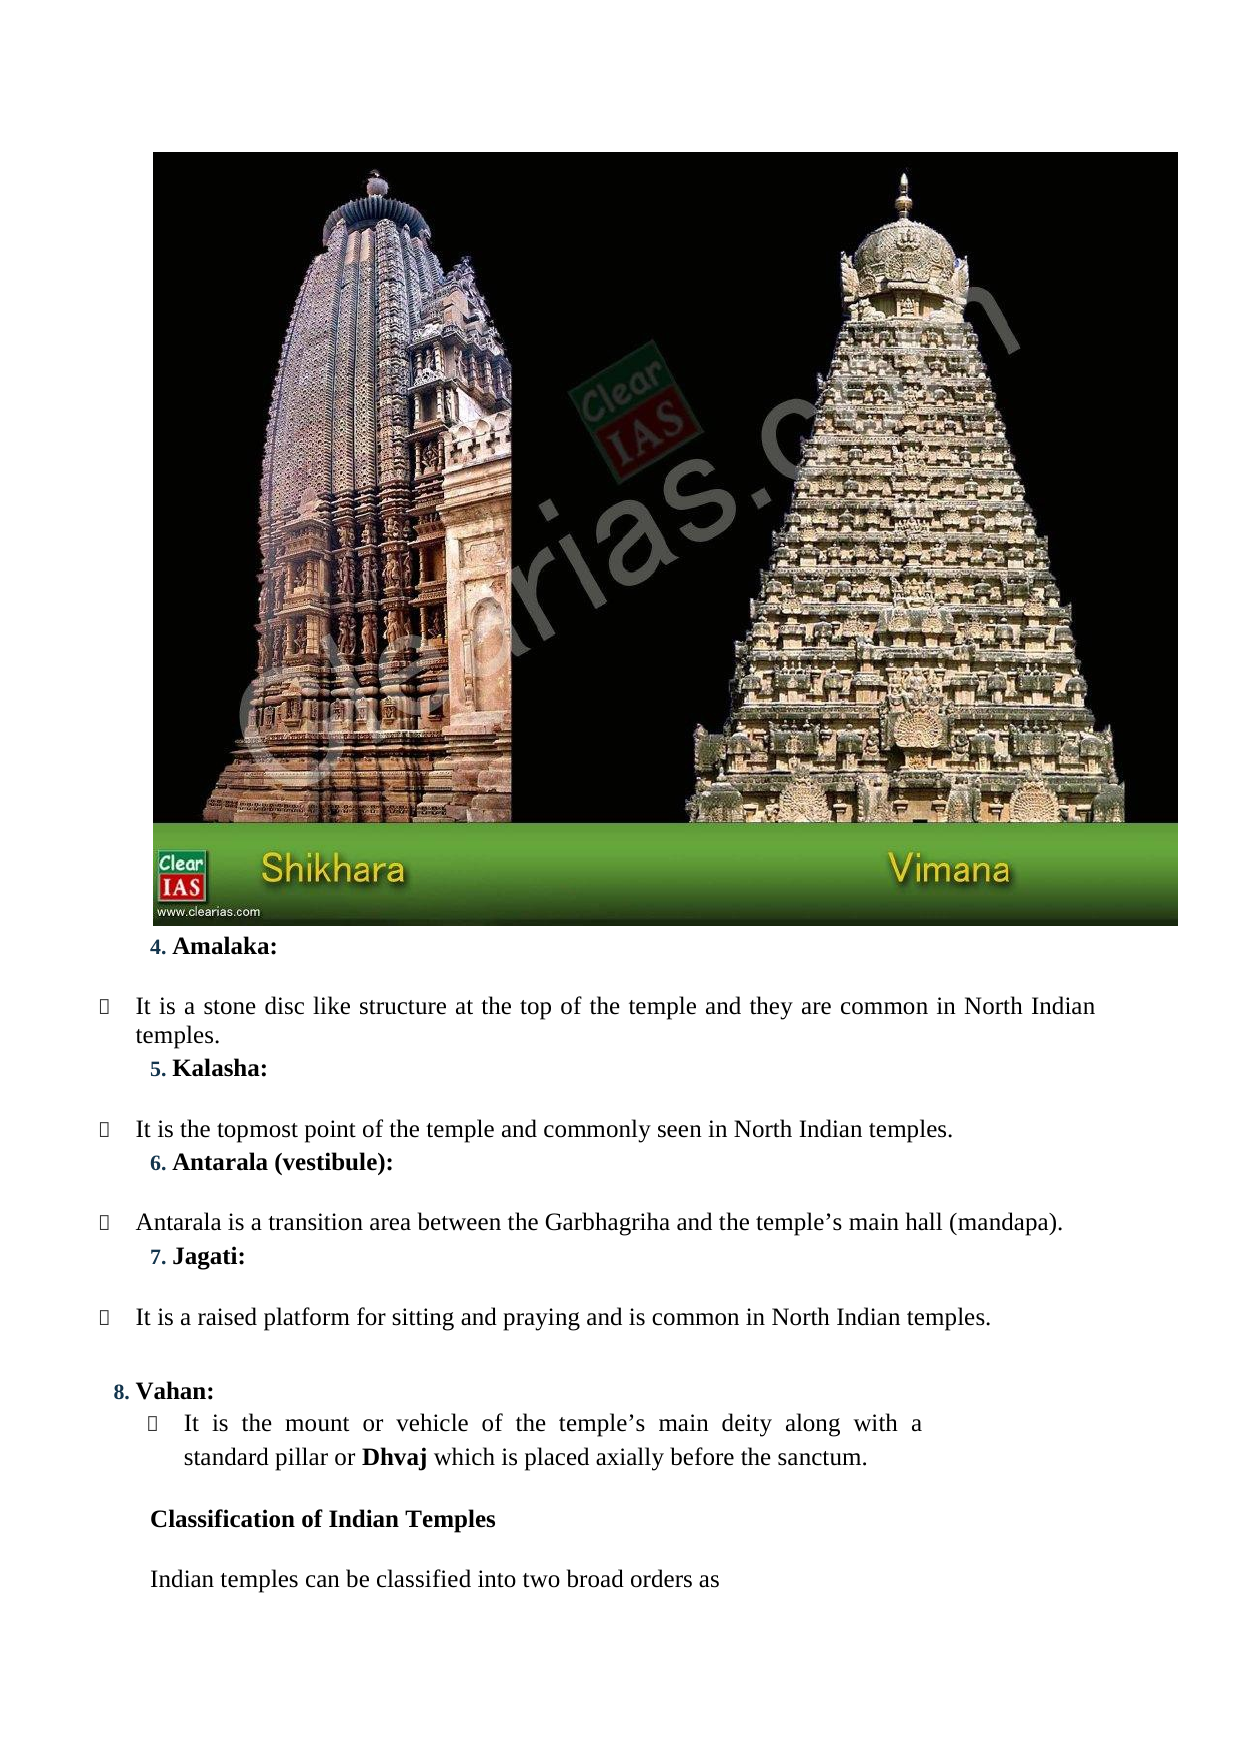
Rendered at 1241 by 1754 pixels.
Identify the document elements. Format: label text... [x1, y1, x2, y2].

list It is the mount or vehicle of the temple’s main deity along with a standard pillar or Dhvaj which is placed axially before the sanctum. [146, 1408, 922, 1470]
subtitle Antarala (vestibule): [150, 1147, 1096, 1176]
list Antarala is a transition area between the Garbhagriha and the temple’s main hall (mandapa). [98, 1207, 1096, 1237]
list It is a raised platform for sitting and praying and is common in North Indian temples. [98, 1302, 1096, 1331]
list Vahan: [113, 1376, 1096, 1405]
list It is the topmost point of the temple and commonly seen in North Indian temples. [98, 1114, 1096, 1143]
subtitle Kalasha: [150, 1053, 1096, 1082]
text Indian temples can be classified into two broad orders as [150, 1564, 1096, 1593]
subtitle Jagati: [150, 1241, 1096, 1270]
list It is a stone disc like structure at the top of the temple and they are common in North Indian temples. [98, 991, 1096, 1049]
picture [153, 152, 1178, 926]
subtitle Classification of Indian Temples [150, 1504, 1096, 1533]
subtitle Amalaka: [150, 931, 1096, 959]
